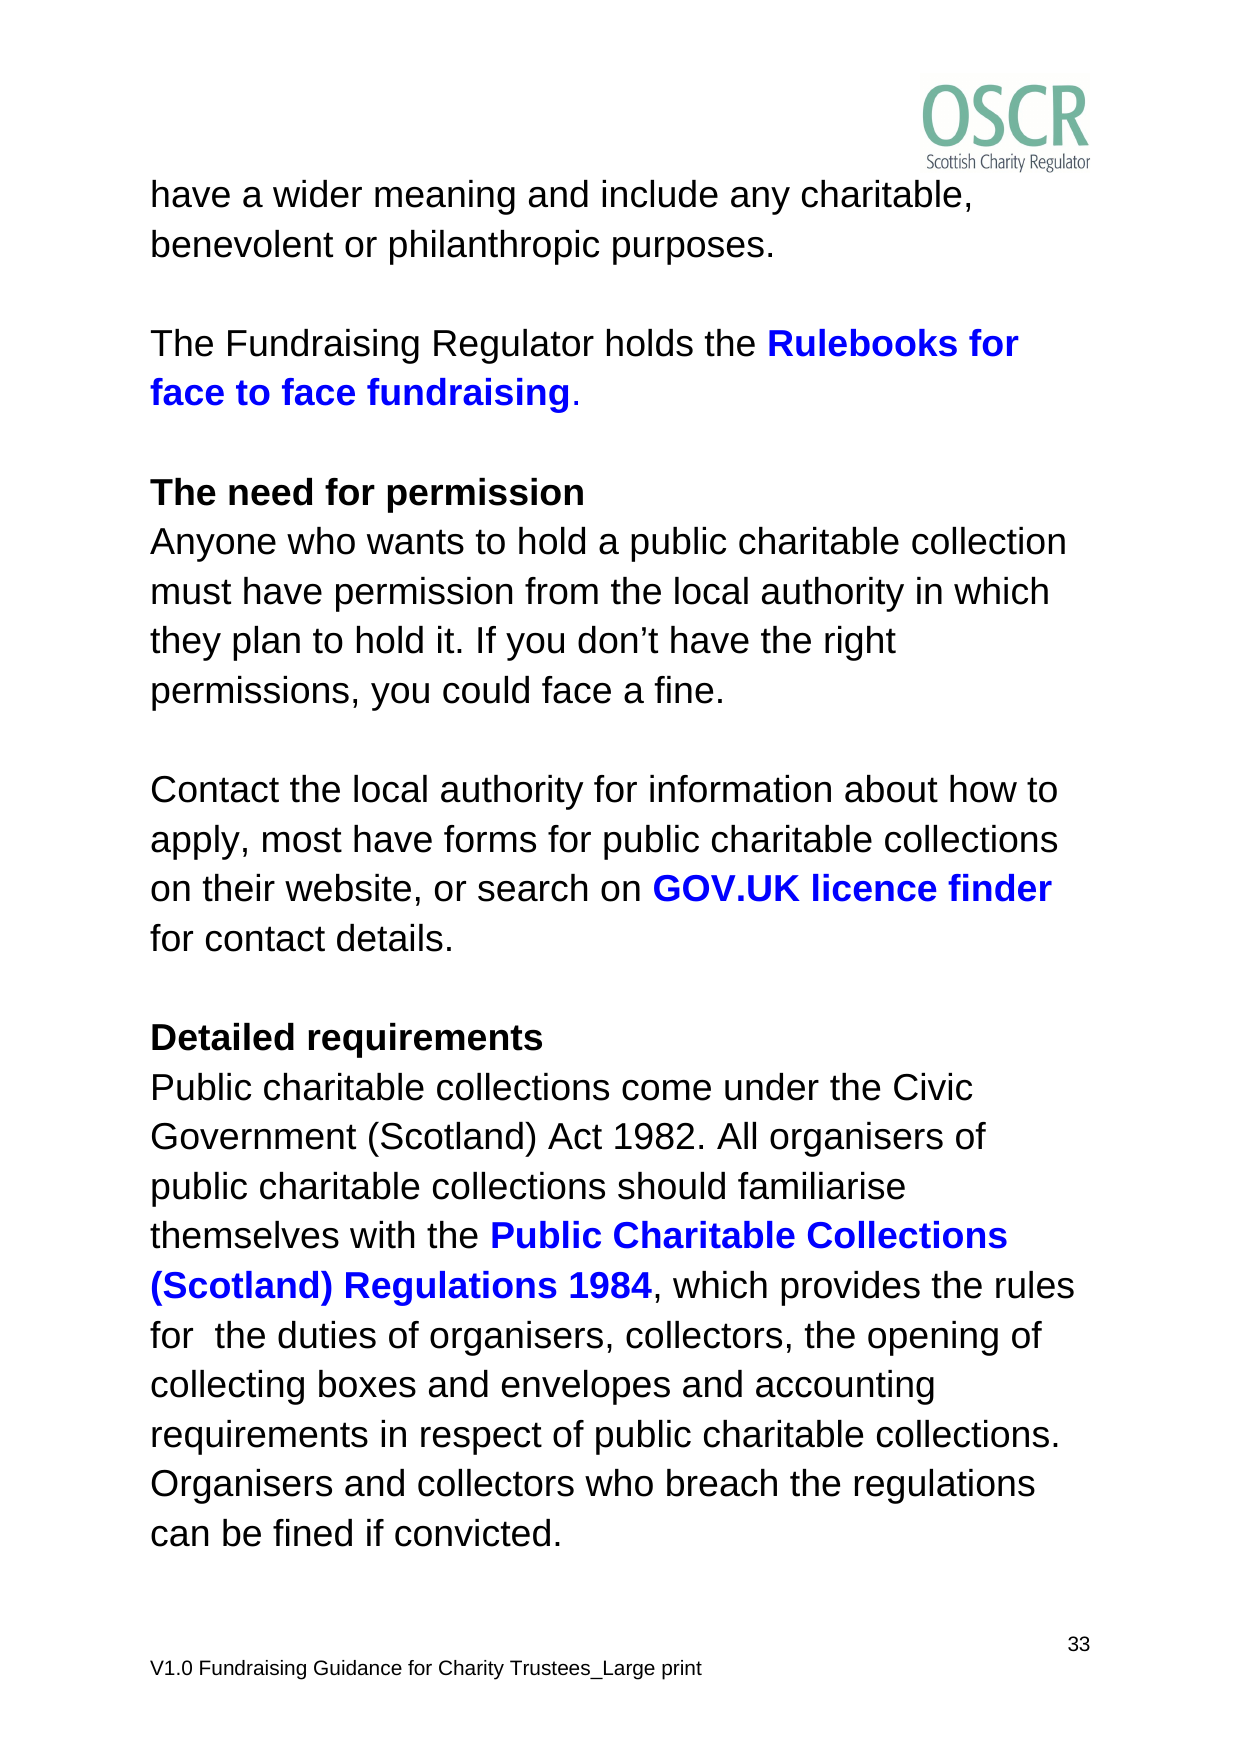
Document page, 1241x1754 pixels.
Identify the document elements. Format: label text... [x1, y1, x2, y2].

text The need for permission [150, 420, 1090, 513]
text Contact the local authority for information about how to apply, most have forms for public charitable collections on their website, or search on GOV.UK licence finder for contact details. [150, 767, 1090, 959]
picture [920, 73, 1091, 173]
text Anyone who wants to hold a public charitable collection must have permission from the local authority in which they plan to hold it. If you don’t have the right permissions, you could face a fine. [150, 519, 1090, 711]
text Detailed requirements [150, 1015, 1090, 1058]
text Public charitable collections come under the Civic Government (Scotland) Act 1982. All organisers of public charitable collections should familiarise themselves with the Public Charitable Collections (Scotland) Regulations 1984, which provides the rules for the duties of organisers, collectors, the opening of collecting boxes and envelopes and accounting requirements in respect of public charitable collections. Organisers and collectors who breach the regulations can be fined if convicted. [150, 1065, 1090, 1554]
text The Fundraising Regulator holds the Rulebooks for face to face fundraising. [150, 321, 1090, 414]
